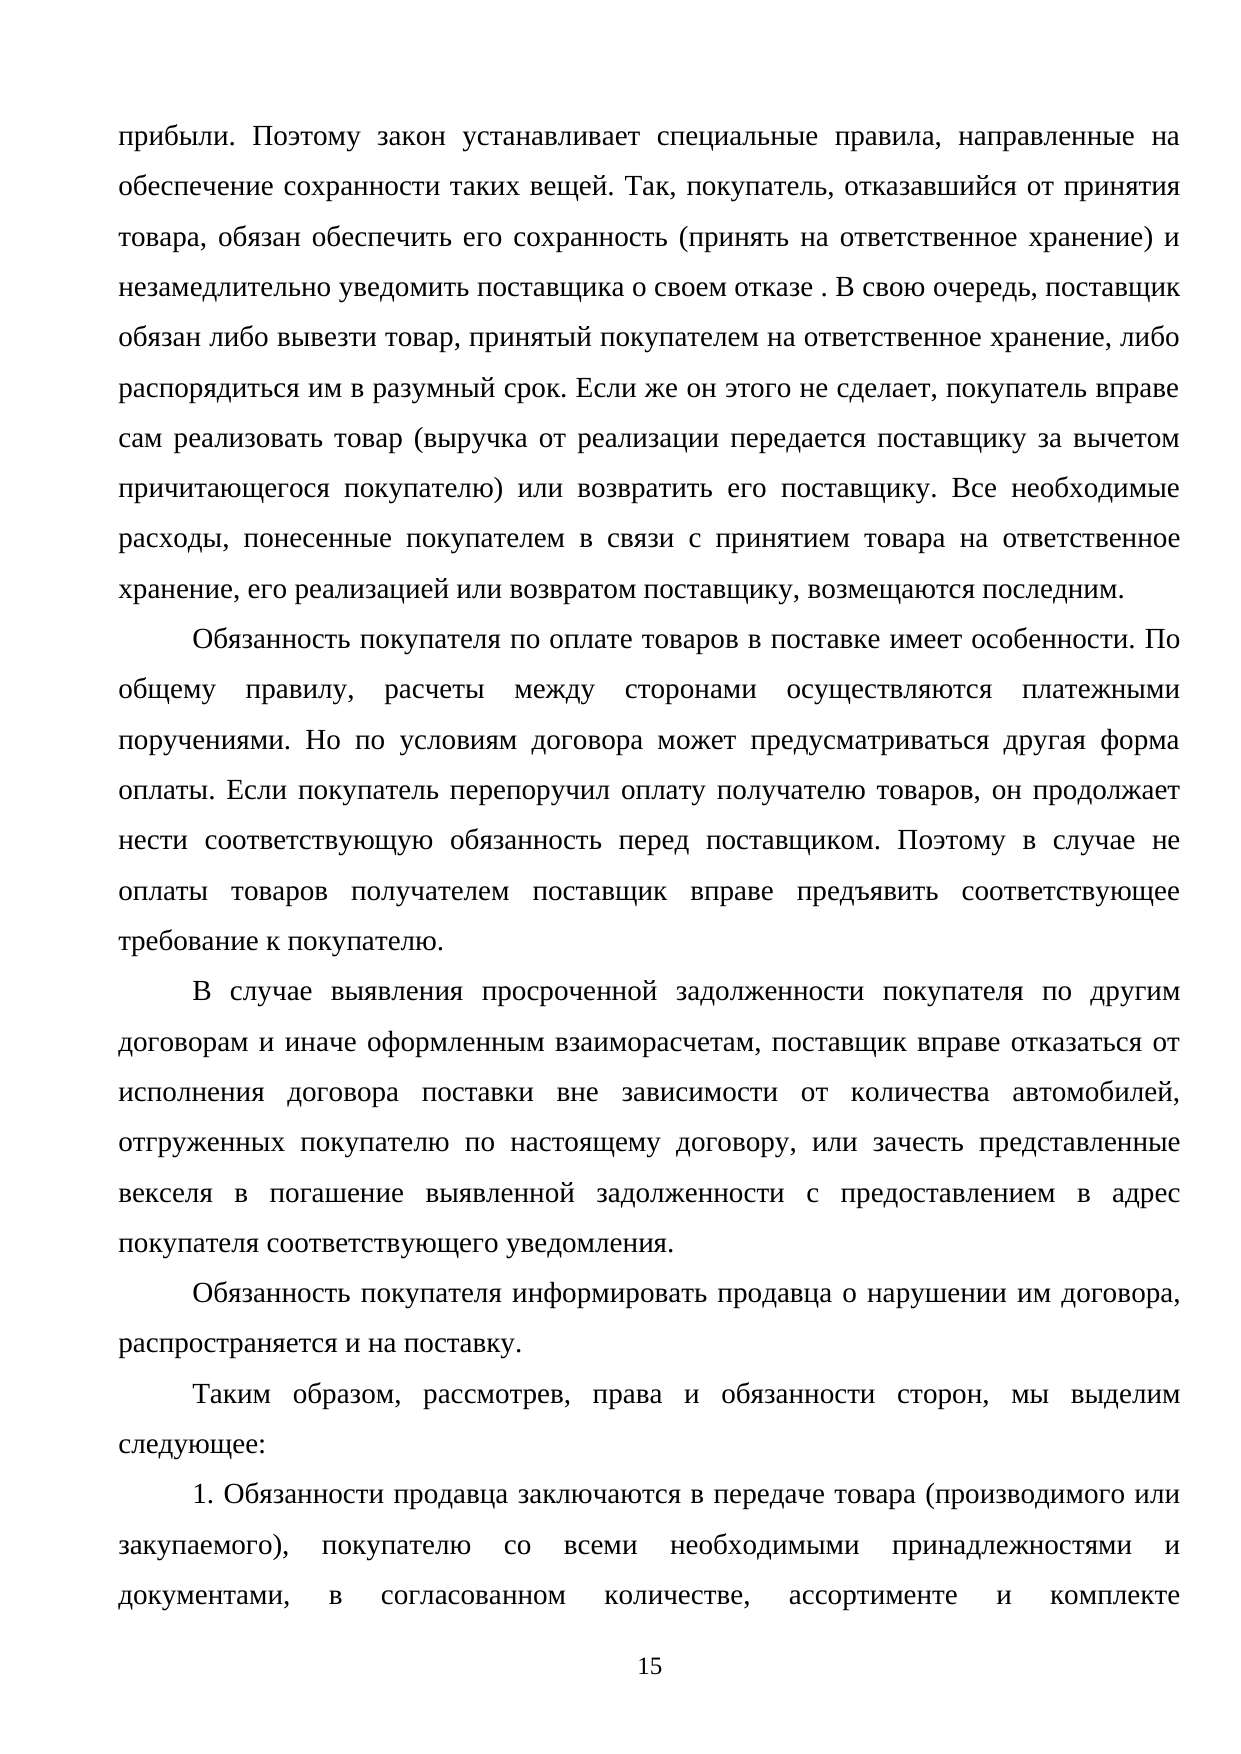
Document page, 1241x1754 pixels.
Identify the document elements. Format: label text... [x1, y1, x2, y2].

text Таким образом, рассмотрев, права и обязанности сторон, мы выделим следующее: [118, 1376, 1181, 1460]
text В случае выявления просроченной задолженности покупателя по другим договорам и иначе оформленным взаиморасчетам, поставщик вправе отказаться от исполнения договора поставки вне зависимости от количества автомобилей, отгруженных покупателю по настоящему договору, или зачесть представленные векселя в погашение выявленной задолженности с предоставлением в адрес покупателя соответствующего уведомления. [118, 973, 1181, 1258]
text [118, 1477, 1181, 1611]
text Обязанность покупателя по оплате товаров в поставке имеет особенности. По общему правилу, расчеты между сторонами осуществляются платежными поручениями. Но по условиям договора может предусматриваться другая форма оплаты. Если покупатель перепоручил оплату получателю товаров, он продолжает нести соответствующую обязанность перед поставщиком. Поэтому в случае не оплаты товаров получателем поставщик вправе предъявить соответствующее требование к покупателю. [118, 621, 1181, 957]
text Обязанность покупателя информировать продавца о нарушении им договора, распространяется и на поставку. [118, 1275, 1181, 1359]
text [118, 118, 1181, 604]
